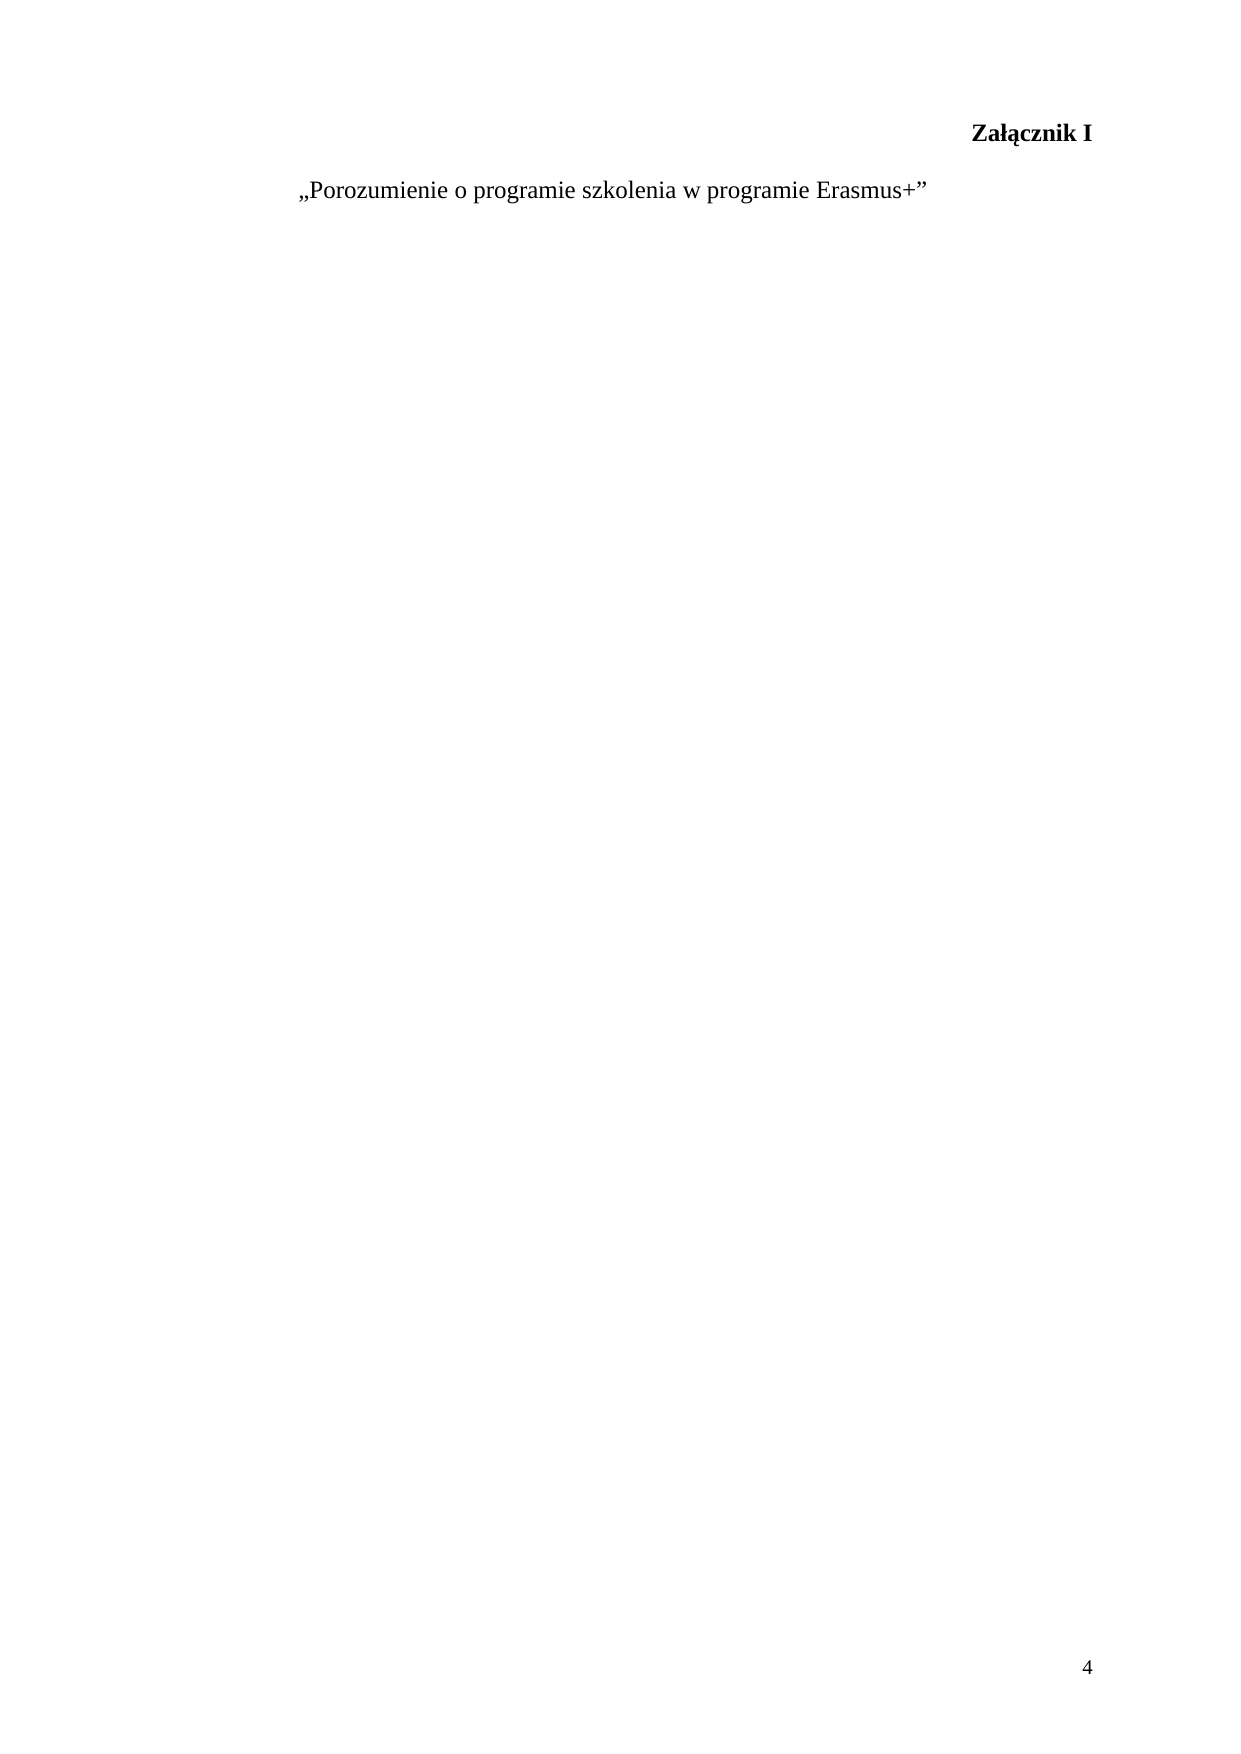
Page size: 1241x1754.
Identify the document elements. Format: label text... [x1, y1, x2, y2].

text Załącznik I [133, 118, 1092, 147]
text „Porozumienie o programie szkolenia w programie Erasmus+” [133, 176, 1092, 204]
